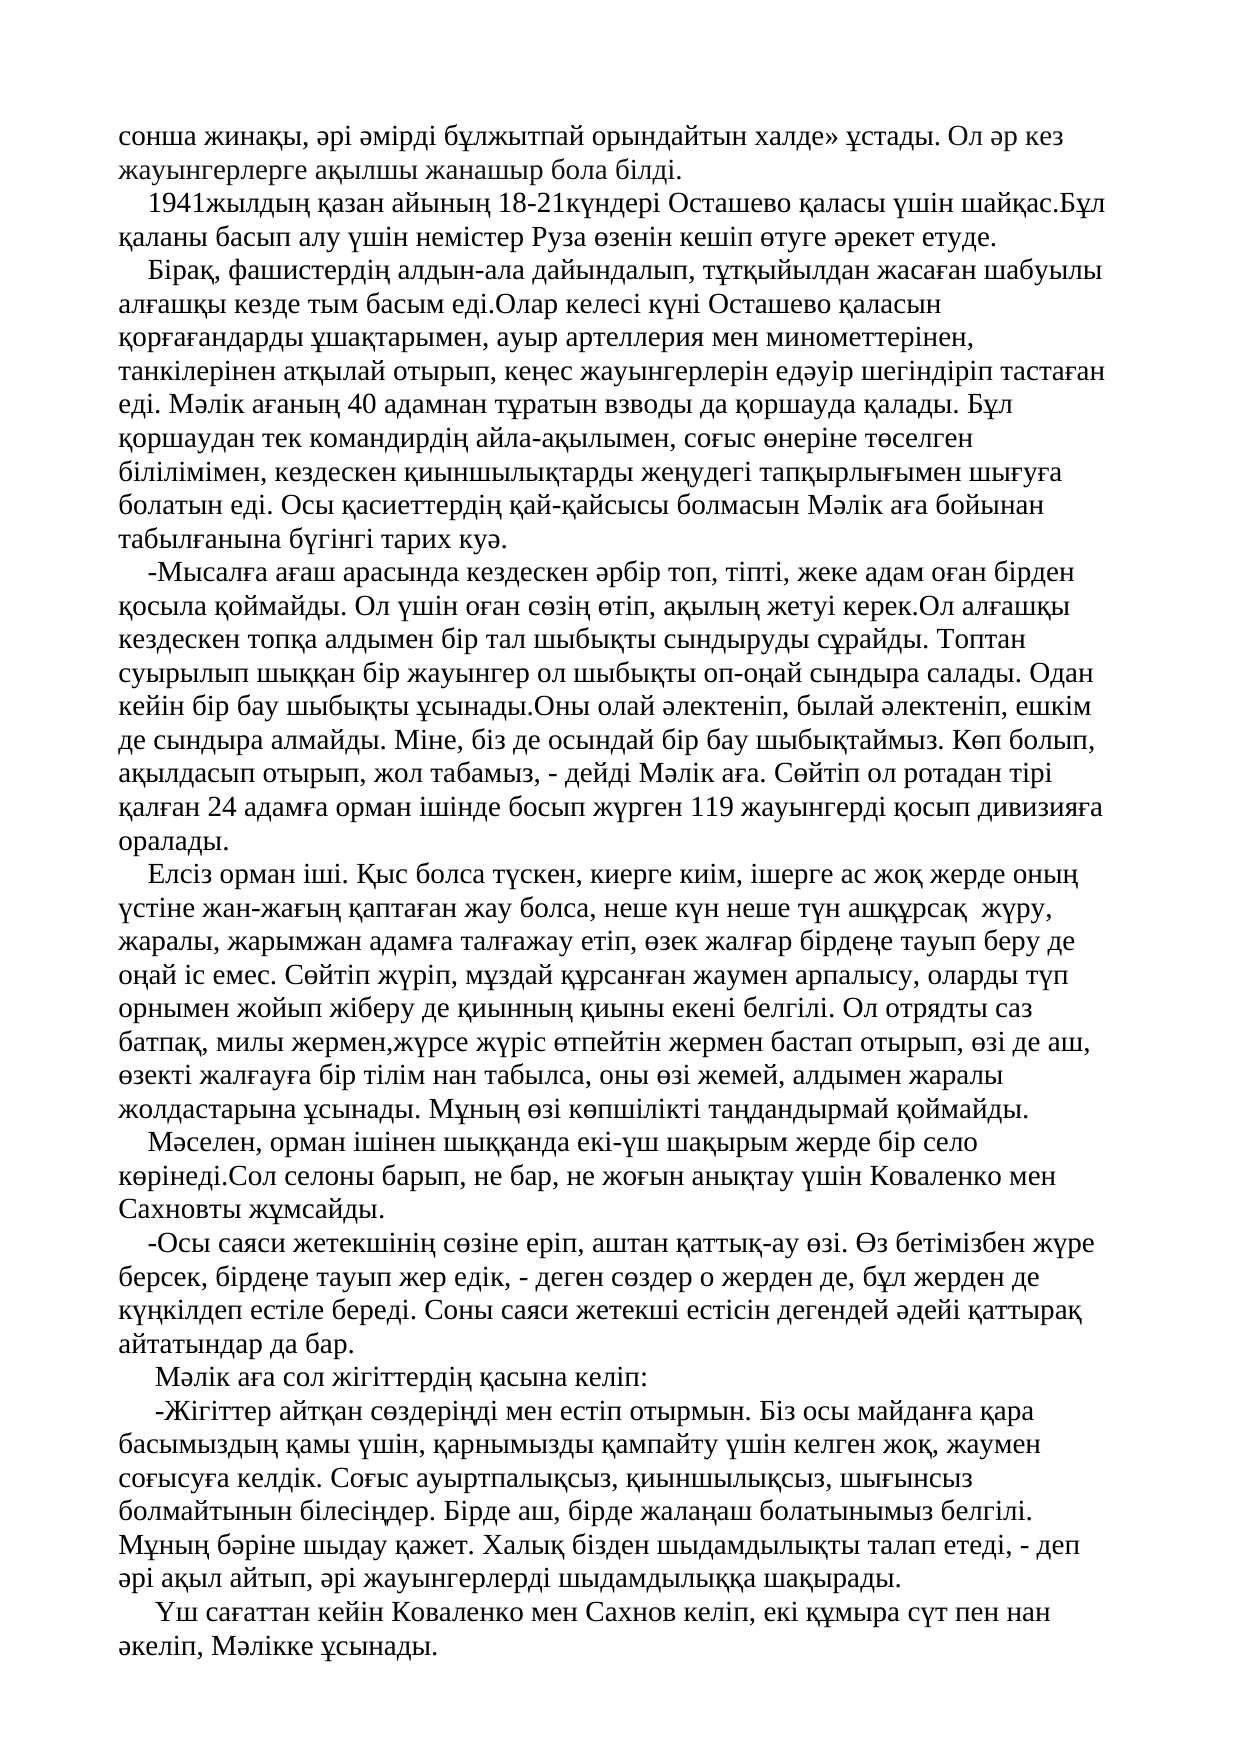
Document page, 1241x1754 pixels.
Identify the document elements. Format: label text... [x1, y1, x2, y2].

text -Мысалға ағаш арасында кездескен әрбір топ, тіпті, жеке адам оған бірден қосыла қоймайды. Ол үшін оған сөзің өтіп, ақылың жетуі керек.Ол алғашқы кездескен топқа алдымен бір тал шыбықты сындыруды сұрайды. Топтан суырылып шыққан бір жауынгер ол шыбықты оп-оңай сындыра салады. Одан кейін бір бау шыбықты ұсынады.Оны олай әлектеніп, былай әлектеніп, ешкім де сындыра алмайды. Міне, біз де осындай бір бау шыбықтаймыз. Көп болып, ақылдасып отырып, жол табамыз, - дейді Мәлік аға. Сөйтіп ол ротадан тірі қалған 24 адамға орман ішінде босып жүрген 119 жауынгерді қосып дивизияға оралады. [118, 554, 1122, 856]
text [118, 118, 1122, 185]
text 1941жылдың қазан айының 18-21күндері Осташево қаласы үшін шайқас.Бұл қаланы басып алу үшін немістер Руза өзенін кешіп өтуге әрекет етуде. [118, 185, 1122, 252]
text -Осы саяси жетекшінің сөзіне еріп, аштан қаттық-ау өзі. Өз бетімізбен жүре берсек, бірдеңе тауып жер едік, - деген сөздер о жерден де, бұл жерден де күңкілдеп естіле береді. Соны саяси жетекші естісін дегендей әдейі қаттырақ айтатындар да бар. [118, 1225, 1122, 1359]
text -Жігіттер айтқан сөздеріңді мен естіп отырмын. Біз осы майданға қара басымыздың қамы үшін, қарнымызды қампайту үшін келген жоқ, жаумен соғысуға келдік. Соғыс ауыртпалықсыз, қиыншылықсыз, шығынсыз болмайтынын білесіңдер. Бірде аш, бірде жалаңаш болатынымыз белгілі. Мұның бәріне шыдау қажет. Халық бізден шыдамдылықты талап етеді, - деп әрі ақыл айтып, әрі жауынгерлерді шыдамдылыққа шақырады. [118, 1393, 1122, 1594]
text Елсіз орман іші. Қыс болса түскен, киерге киім, ішерге ас жоқ жерде оның үстіне жан-жағың қаптаған жау болса, неше күн неше түн ашқұрсақ жүру, жаралы, жарымжан адамға талғажау етіп, өзек жалғар бірдеңе тауып беру де оңай іс емес. Сөйтіп жүріп, мұздай құрсанған жаумен арпалысу, оларды түп орнымен жойып жіберу де қиынның қиыны екені белгілі. Ол отрядты саз батпақ, милы жермен,жүрсе жүріс өтпейтін жермен бастап отырып, өзі де аш, өзекті жалғауға бір тілім нан табылса, оны өзі жемей, алдымен жаралы жолдастарына ұсынады. Мұның өзі көпшілікті таңдандырмай қоймайды. [118, 856, 1122, 1124]
text Мәселен, орман ішінен шыққанда екі-үш шақырым жерде бір село көрінеді.Сол селоны барып, не бар, не жоғын анықтау үшін Коваленко мен Сахновты жұмсайды. [118, 1124, 1122, 1225]
text Үш сағаттан кейін Коваленко мен Сахнов келіп, екі құмыра сүт пен нан әкеліп, Мәлікке ұсынады. [118, 1594, 1122, 1661]
text Бірақ, фашистердің алдын-ала дайындалып, тұтқыйылдан жасаған шабуылы алғашқы кезде тым басым еді.Олар келесі күні Осташево қаласын қорғағандарды ұшақтарымен, ауыр артеллерия мен минометтерінен, танкілерінен атқылай отырып, кеңес жауынгерлерін едәуір шегіндіріп тастаған еді. Мәлік ағаның 40 адамнан тұратын взводы да қоршауда қалады. Бұл қоршаудан тек командирдің айла-ақылымен, соғыс өнеріне төселген білілімімен, кездескен қиыншылықтарды жеңудегі тапқырлығымен шығуға болатын еді. Осы қасиеттердің қай-қайсысы болмасын Мәлік аға бойынан табылғанына бүгінгі тарих куә. [118, 252, 1122, 554]
text Мәлік аға сол жігіттердің қасына келіп: [118, 1359, 1122, 1393]
